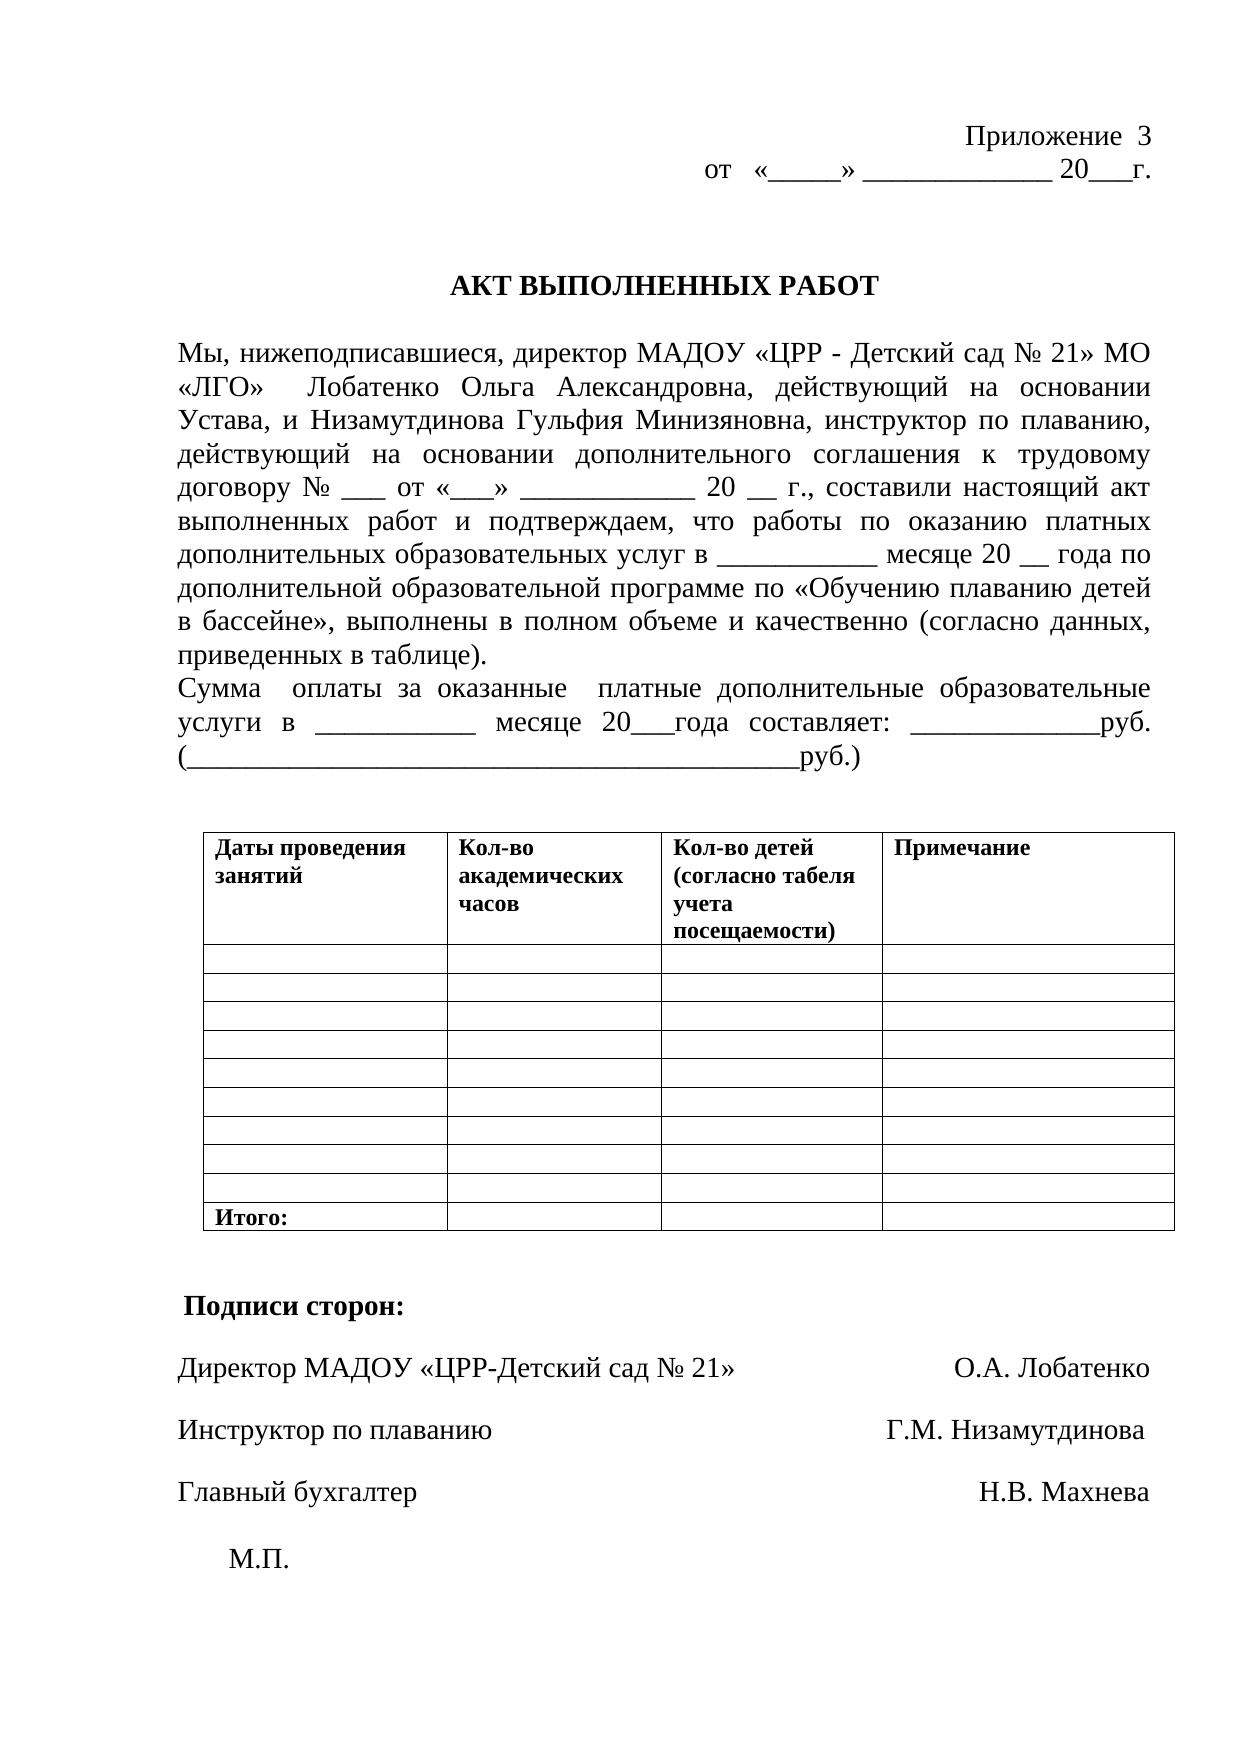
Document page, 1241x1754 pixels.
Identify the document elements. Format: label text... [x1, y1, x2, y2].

text Инструктор по плаванию Г.М. Низамутдинова [177, 1412, 1152, 1446]
table_cell [204, 1174, 447, 1202]
table_cell [662, 1145, 882, 1173]
table_cell [448, 1088, 661, 1116]
table_cell [448, 1002, 661, 1030]
table_cell [662, 1031, 882, 1058]
table_cell [883, 1031, 1174, 1058]
text АКТ ВЫПОЛНЕННЫХ РАБОТ [177, 268, 1152, 302]
table_cell [883, 1059, 1174, 1087]
table_header Кол-во детей (согласно табеля учета посещаемости) [662, 833, 882, 944]
table_cell [662, 1088, 882, 1116]
table_cell [662, 1002, 882, 1030]
table_cell [204, 1002, 447, 1030]
table_cell [204, 1088, 447, 1116]
text от «_____» _____________ 20___г. [177, 152, 1152, 185]
text Главный бухгалтер Н.В. Махнева [177, 1474, 1152, 1508]
table_cell [204, 1117, 447, 1144]
table_cell [662, 1203, 882, 1230]
table_cell [883, 1117, 1174, 1144]
table_cell [204, 1059, 447, 1087]
table_cell [662, 1059, 882, 1087]
table_cell [883, 945, 1174, 972]
text Приложение 3 [177, 118, 1152, 152]
table_cell [883, 1088, 1174, 1116]
table_cell [204, 1031, 447, 1058]
table_cell [662, 974, 882, 1001]
table_cell [662, 945, 882, 972]
text Сумма оплаты за оказанные платные дополнительные образовательные услуги в ___________ месяце 20___года составляет: _____________руб.(__________________________________________руб.) [177, 671, 1152, 771]
text Директор МАДОУ «ЦРР-Детский сад № 21» О.А. Лобатенко [177, 1350, 1152, 1383]
table_header Даты проведения занятий [204, 833, 447, 944]
table_cell [883, 1002, 1174, 1030]
text М.П. [177, 1542, 1152, 1575]
table_cell [204, 1145, 447, 1173]
table_cell Итого: [204, 1203, 447, 1230]
table_cell [448, 1059, 661, 1087]
table_cell [204, 945, 447, 972]
table_cell [448, 1203, 661, 1230]
table_cell [662, 1174, 882, 1202]
table_header Примечание [883, 833, 1174, 944]
table_header Кол-во академических часов [448, 833, 661, 944]
table_cell [448, 1145, 661, 1173]
table_cell [448, 1031, 661, 1058]
table_cell [883, 1203, 1174, 1230]
text Подписи сторон: [177, 1288, 1152, 1321]
table_cell [883, 1174, 1174, 1202]
table_cell [448, 974, 661, 1001]
text Мы, нижеподписавшиеся, директор МАДОУ «ЦРР - Детский сад № 21» МО «ЛГО» Лобатенко Ольга Александровна, действующий на основании Устава, и Низамутдинова Гульфия Минизяновна, инструктор по плаванию, действующий на основании дополнительного соглашения к трудовому договору № ___ от «___» ____________ 20 __ г., составили настоящий акт выполненных работ и подтверждаем, что работы по оказанию платных дополнительных образовательных услуг в ___________ месяце 20 __ года по дополнительной образовательной программе по «Обучению плаванию детей в бассейне», выполнены в полном объеме и качественно (согласно данных, приведенных в таблице). [177, 335, 1152, 671]
table_cell [448, 1117, 661, 1144]
table_cell [662, 1117, 882, 1144]
table_cell [883, 974, 1174, 1001]
table_cell [883, 1145, 1174, 1173]
table_cell [448, 1174, 661, 1202]
table_cell [448, 945, 661, 972]
table_cell [204, 974, 447, 1001]
